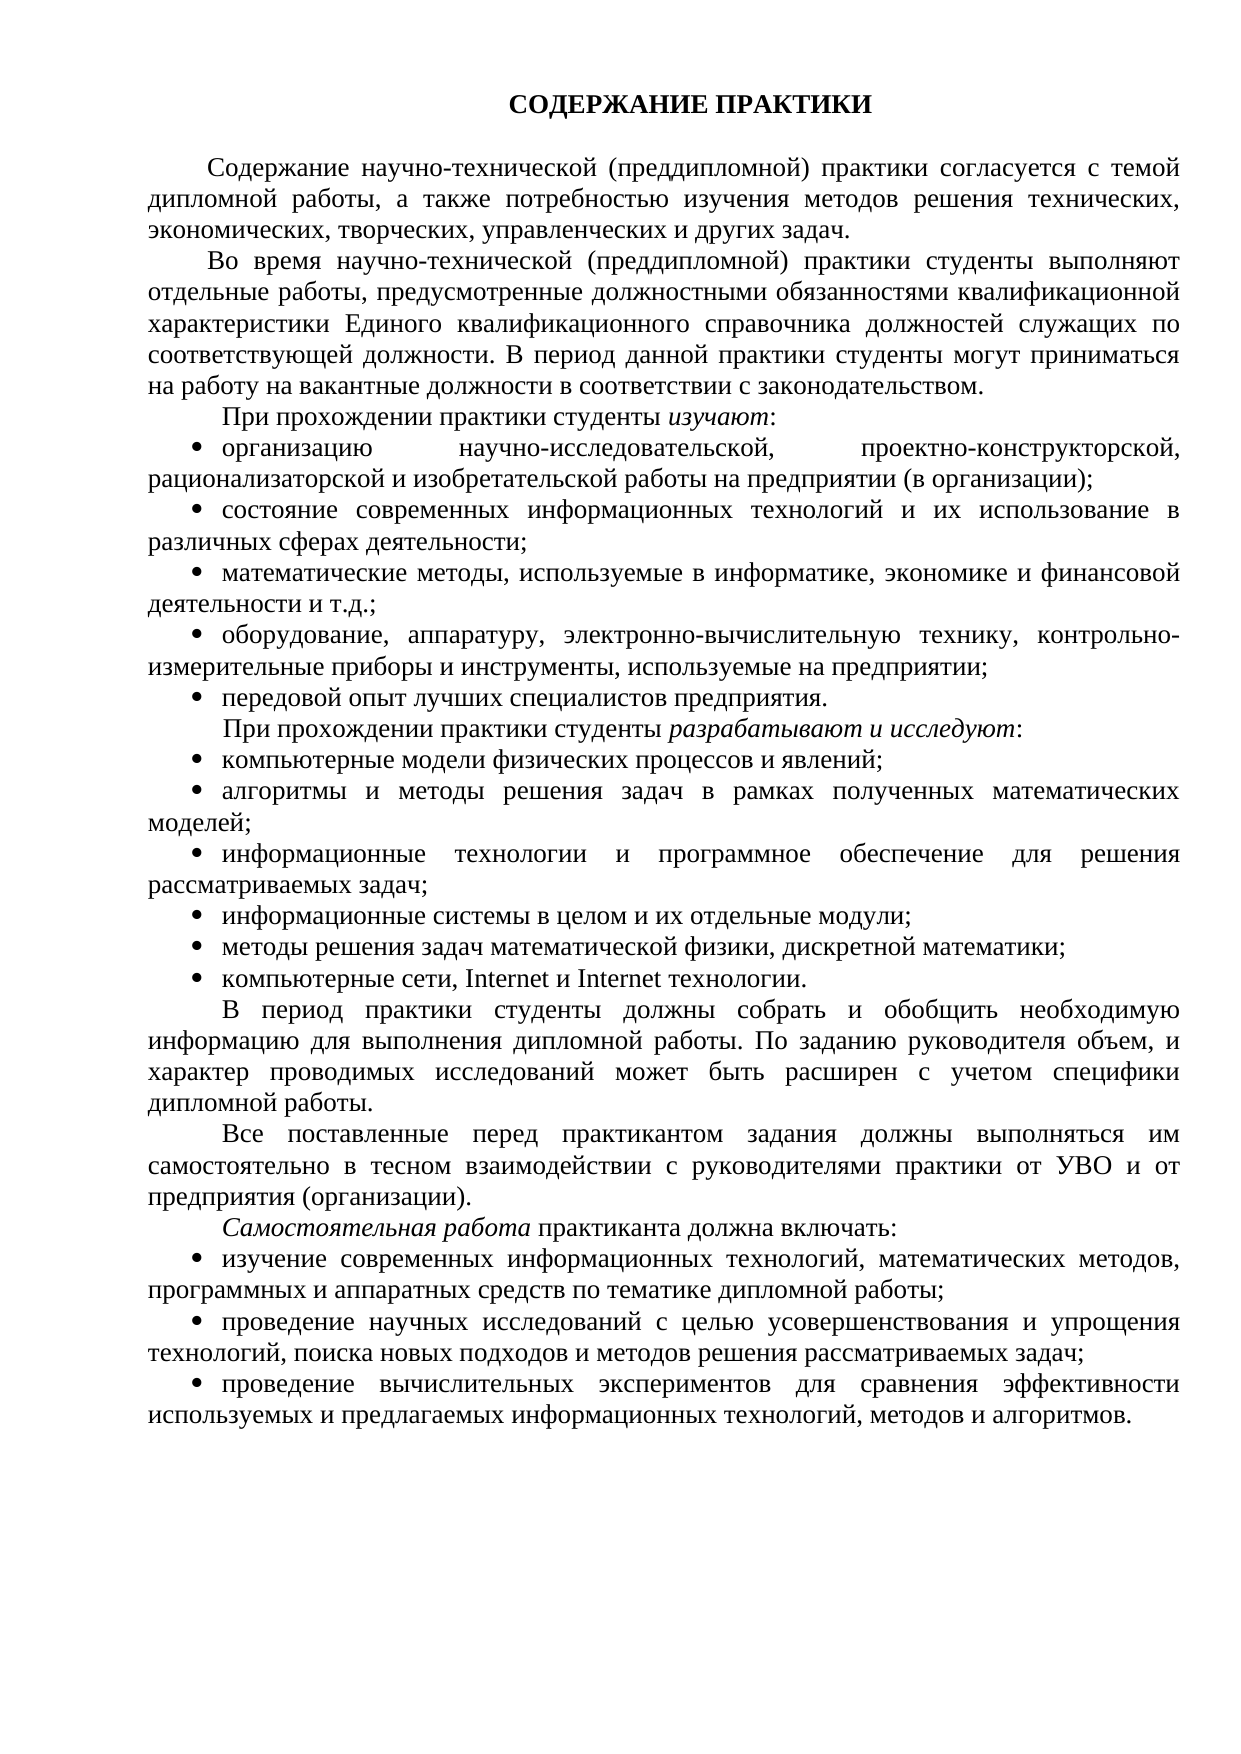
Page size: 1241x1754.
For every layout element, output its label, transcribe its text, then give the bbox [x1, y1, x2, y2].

list оборудование, аппаратуру, электронно-вычислительную технику, контрольно-измерительные приборы и инструменты, используемые на предприятии; [148, 618, 1181, 681]
text При прохождении практики студенты изучают: [148, 400, 1181, 431]
list алгоритмы и методы решения задач в рамках полученных математических моделей; [148, 774, 1181, 837]
list информационные технологии и программное обеспечение для решения рассматриваемых задач; [148, 837, 1181, 899]
text Самостоятельная работа практиканта должна включать: [148, 1211, 1181, 1242]
text Все поставленные перед практикантом задания должны выполняться им самостоятельно в тесном взаимодействии с руководителями практики от УВО и от предприятия (организации). [148, 1118, 1181, 1211]
list проведение вычислительных экспериментов для сравнения эффективности используемых и предлагаемых информационных технологий, методов и алгоритмов. [148, 1367, 1181, 1429]
text Содержание научно-технической (преддипломной) практики согласуется с темой дипломной работы, а также потребностью изучения методов решения технических, экономических, творческих, управленческих и других задач. [148, 151, 1181, 244]
text В период практики студенты должны собрать и обобщить необходимую информацию для выполнения дипломной работы. По заданию руководителя объем, и характер проводимых исследований может быть расширен с учетом специфики дипломной работы. [148, 993, 1181, 1118]
text Во время научно-технической (преддипломной) практики студенты выполняют отдельные работы, предусмотренные должностными обязанностями квалификационной характеристики Единого квалификационного справочника должностей служащих по соответствующей должности. В период данной практики студенты могут приниматься на работу на вакантные должности в соответствии с законодательством. [148, 244, 1181, 400]
list организацию научно-исследовательской, проектно-конструкторской, рационализаторской и изобретательской работы на предприятии (в организации); [148, 431, 1181, 494]
list передовой опыт лучших специалистов предприятия. [148, 681, 1181, 712]
text Содержание ПРАКТИКи [148, 89, 1181, 120]
list методы решения задач математической физики, дискретной математики; [148, 931, 1181, 962]
text При прохождении практики студенты разрабатывают и исследуют: [148, 712, 1181, 743]
list проведение научных исследований с целью усовершенствования и упрощения технологий, поиска новых подходов и методов решения рассматриваемых задач; [148, 1304, 1181, 1367]
list информационные системы в целом и их отдельные модули; [148, 899, 1181, 931]
list математические методы, используемые в информатике, экономике и финансовой деятельности и т.д.; [148, 556, 1181, 618]
list изучение современных информационных технологий, математических методов, программных и аппаратных средств по тематике дипломной работы; [148, 1242, 1181, 1304]
list компьютерные модели физических процессов и явлений; [148, 743, 1181, 774]
list состояние современных информационных технологий и их использование в различных сферах деятельности; [148, 494, 1181, 556]
list компьютерные сети, Internet и Internet технологии. [148, 962, 1181, 993]
